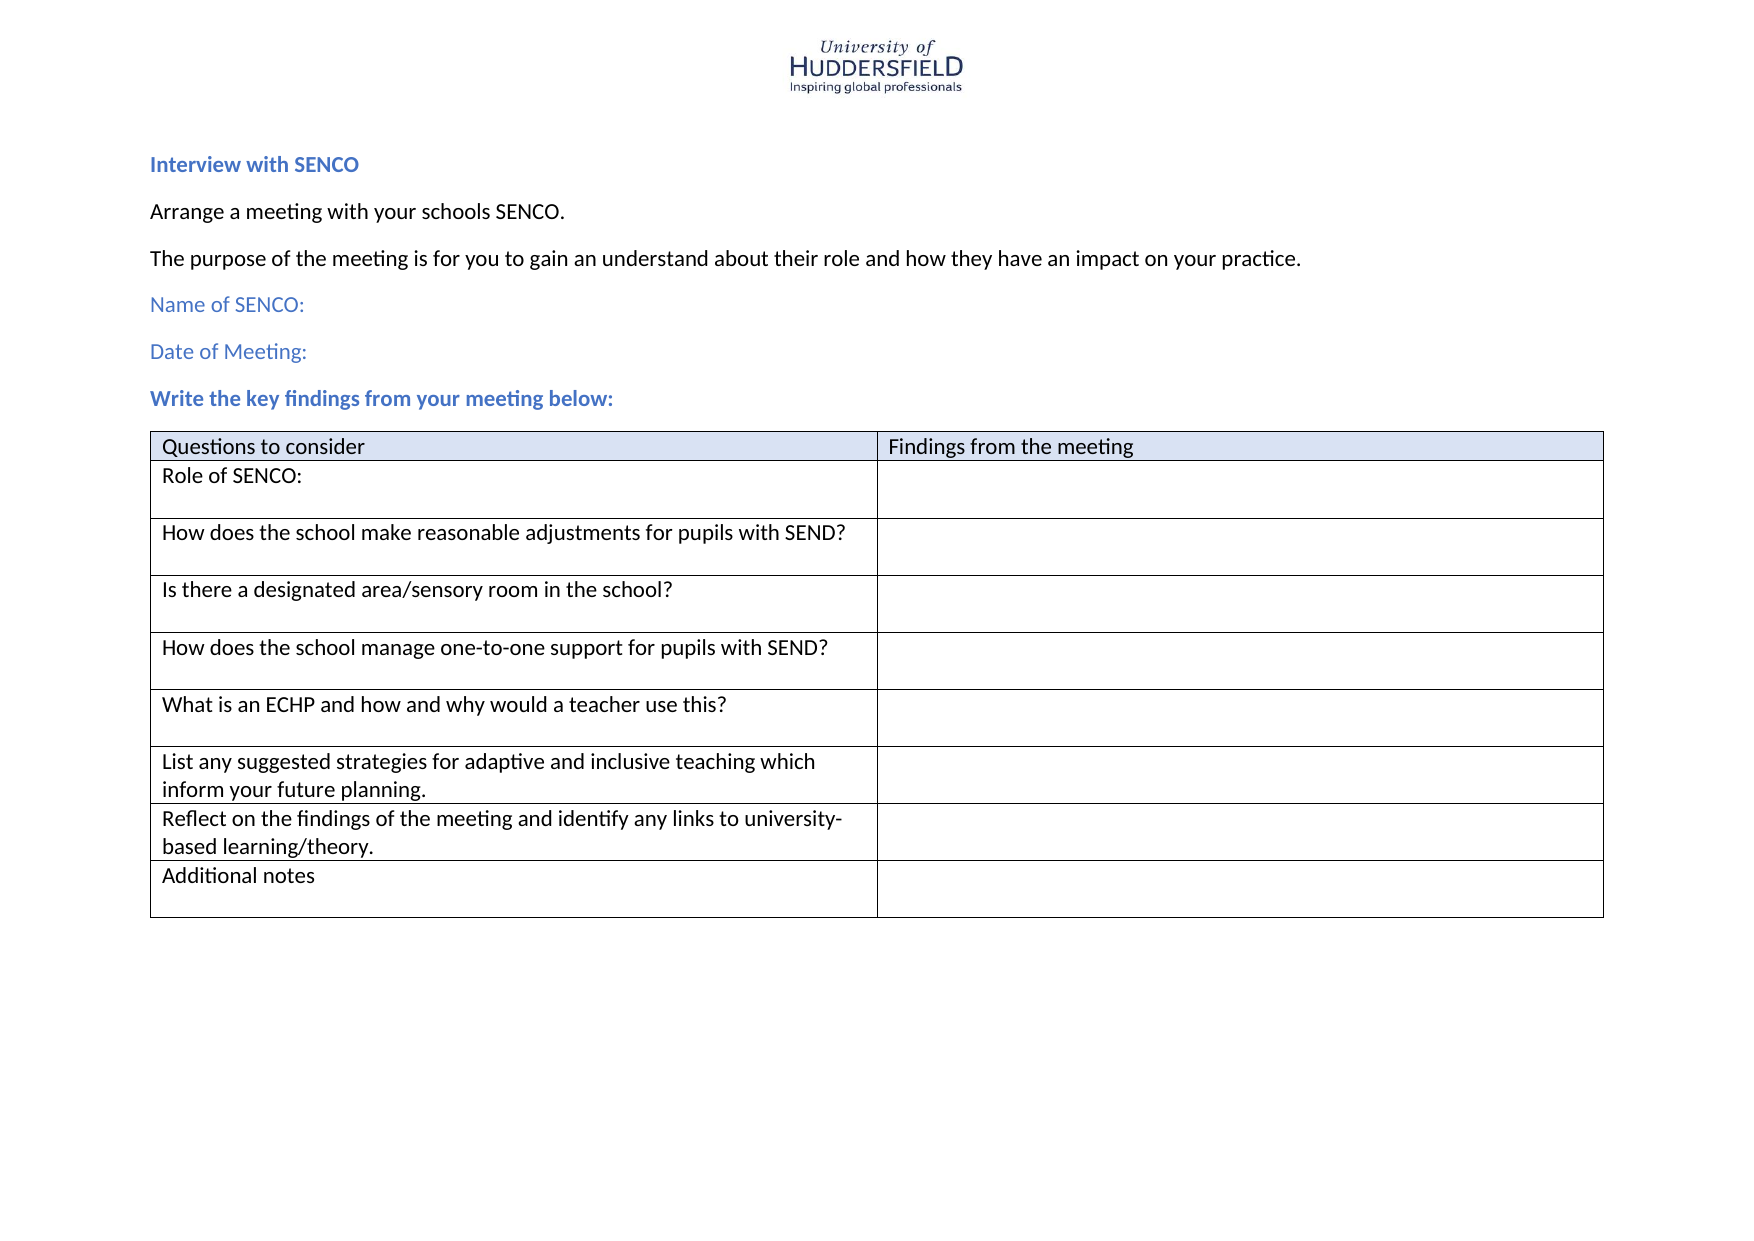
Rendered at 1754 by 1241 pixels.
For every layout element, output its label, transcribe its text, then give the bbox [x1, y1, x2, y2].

table_cell [878, 690, 1603, 746]
table_cell [878, 747, 1603, 803]
table_cell [878, 861, 1603, 917]
text Date of Meeting: [150, 337, 1604, 366]
table_cell How does the school manage one-to-one support for pupils with SEND? [151, 633, 877, 689]
table_cell [878, 633, 1603, 689]
table_cell Is there a designated area/sensory room in the school? [151, 576, 877, 632]
table_cell What is an ECHP and how and why would a teacher use this? [151, 690, 877, 746]
text The purpose of the meeting is for you to gain an understand about their role and how they have an impact on your practice. [150, 244, 1604, 272]
text Name of SENCO: [150, 291, 1604, 319]
table_cell [878, 519, 1603, 574]
table_cell [878, 461, 1603, 517]
table_cell List any suggested strategies for adaptive and inclusive teaching which inform your future planning. [151, 747, 877, 803]
text Arrange a meeting with your schools SENCO. [150, 197, 1604, 225]
table_cell [878, 576, 1603, 632]
table_cell Additional notes [151, 861, 877, 917]
table_cell Role of SENCO: [151, 461, 877, 517]
text Write the key findings from your meeting below: [150, 384, 1604, 412]
table_header Findings from the meeting [878, 432, 1603, 460]
table_header Questions to consider [151, 432, 877, 460]
table_cell [878, 804, 1603, 860]
picture [782, 28, 971, 105]
text Interview with SENCO [150, 150, 1604, 178]
table_cell How does the school make reasonable adjustments for pupils with SEND? [151, 519, 877, 574]
table_cell Reflect on the findings of the meeting and identify any links to university-based learning/theory. [151, 804, 877, 860]
